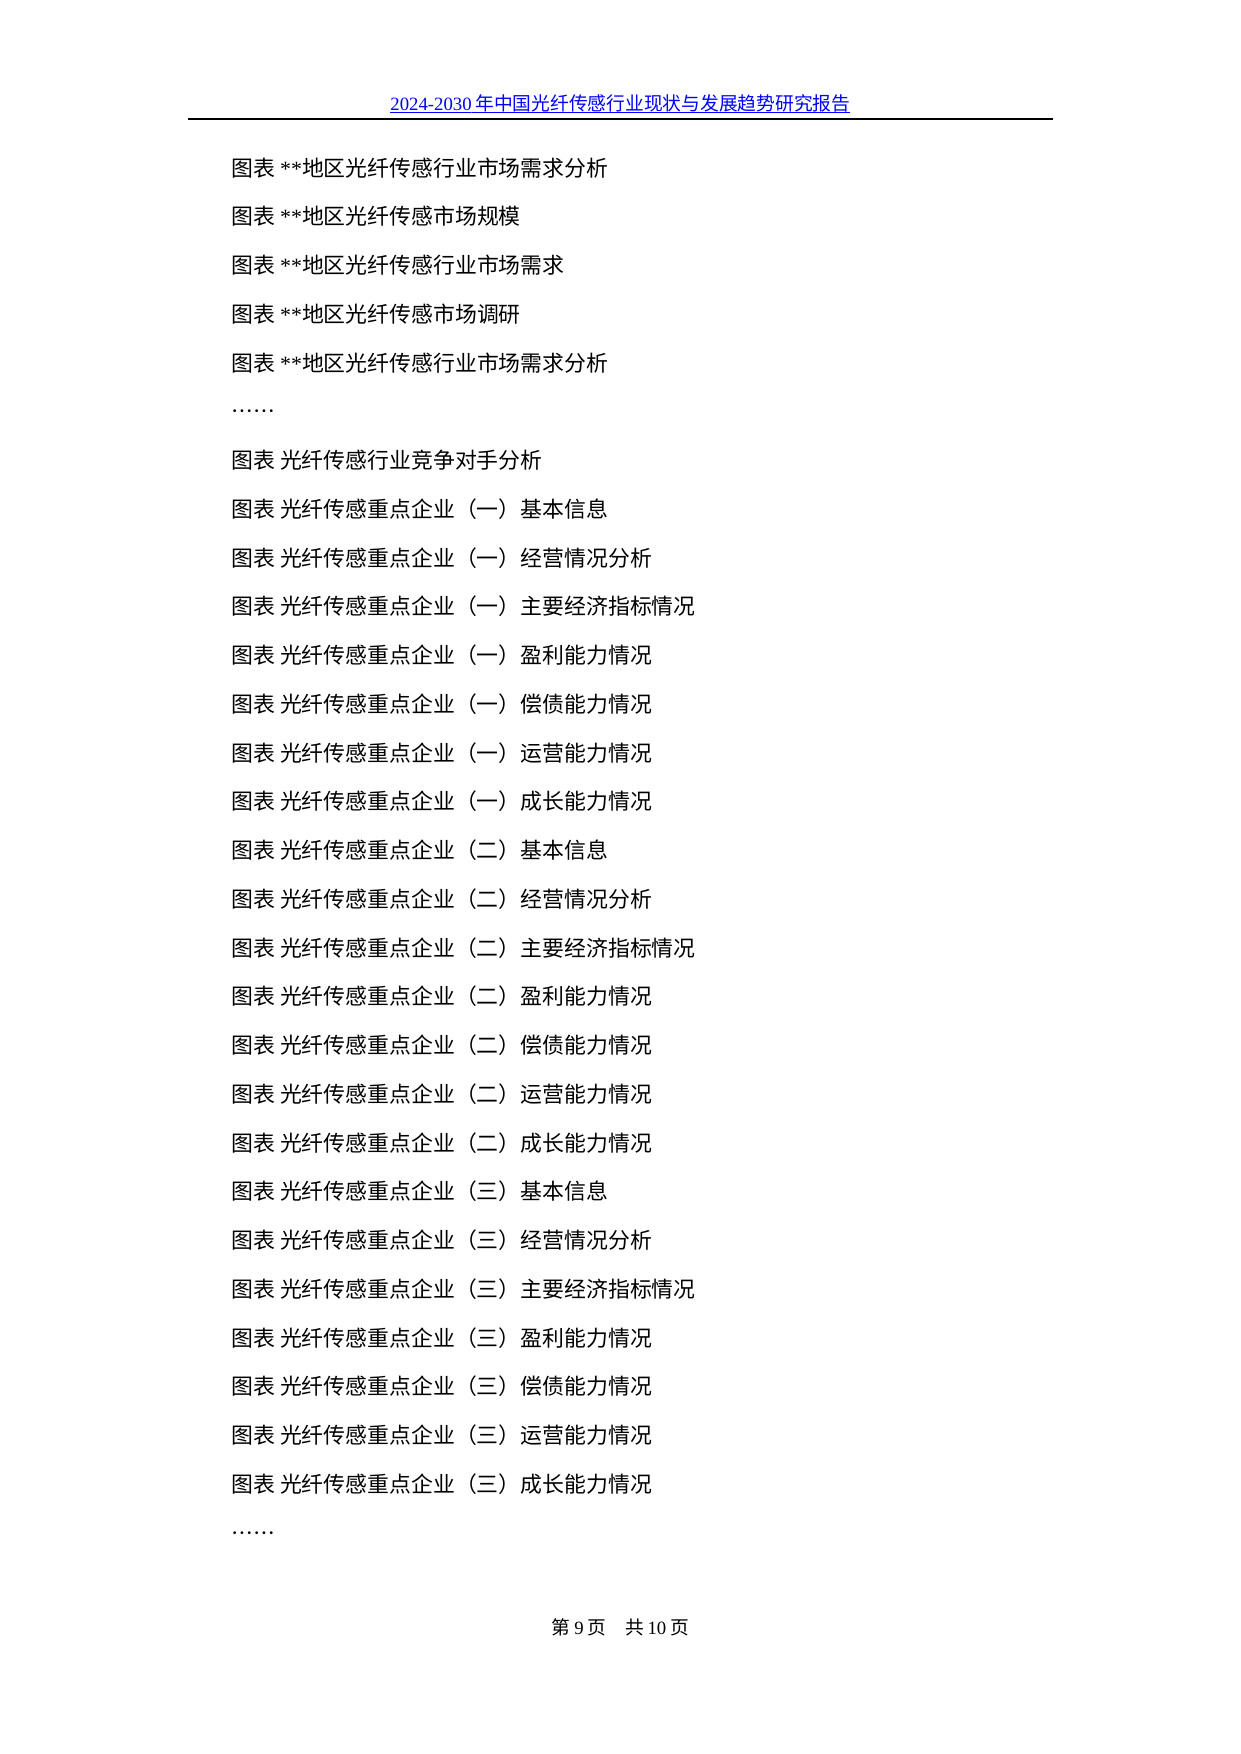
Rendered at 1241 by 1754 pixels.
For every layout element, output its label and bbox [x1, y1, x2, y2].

text [187, 150, 1053, 1548]
